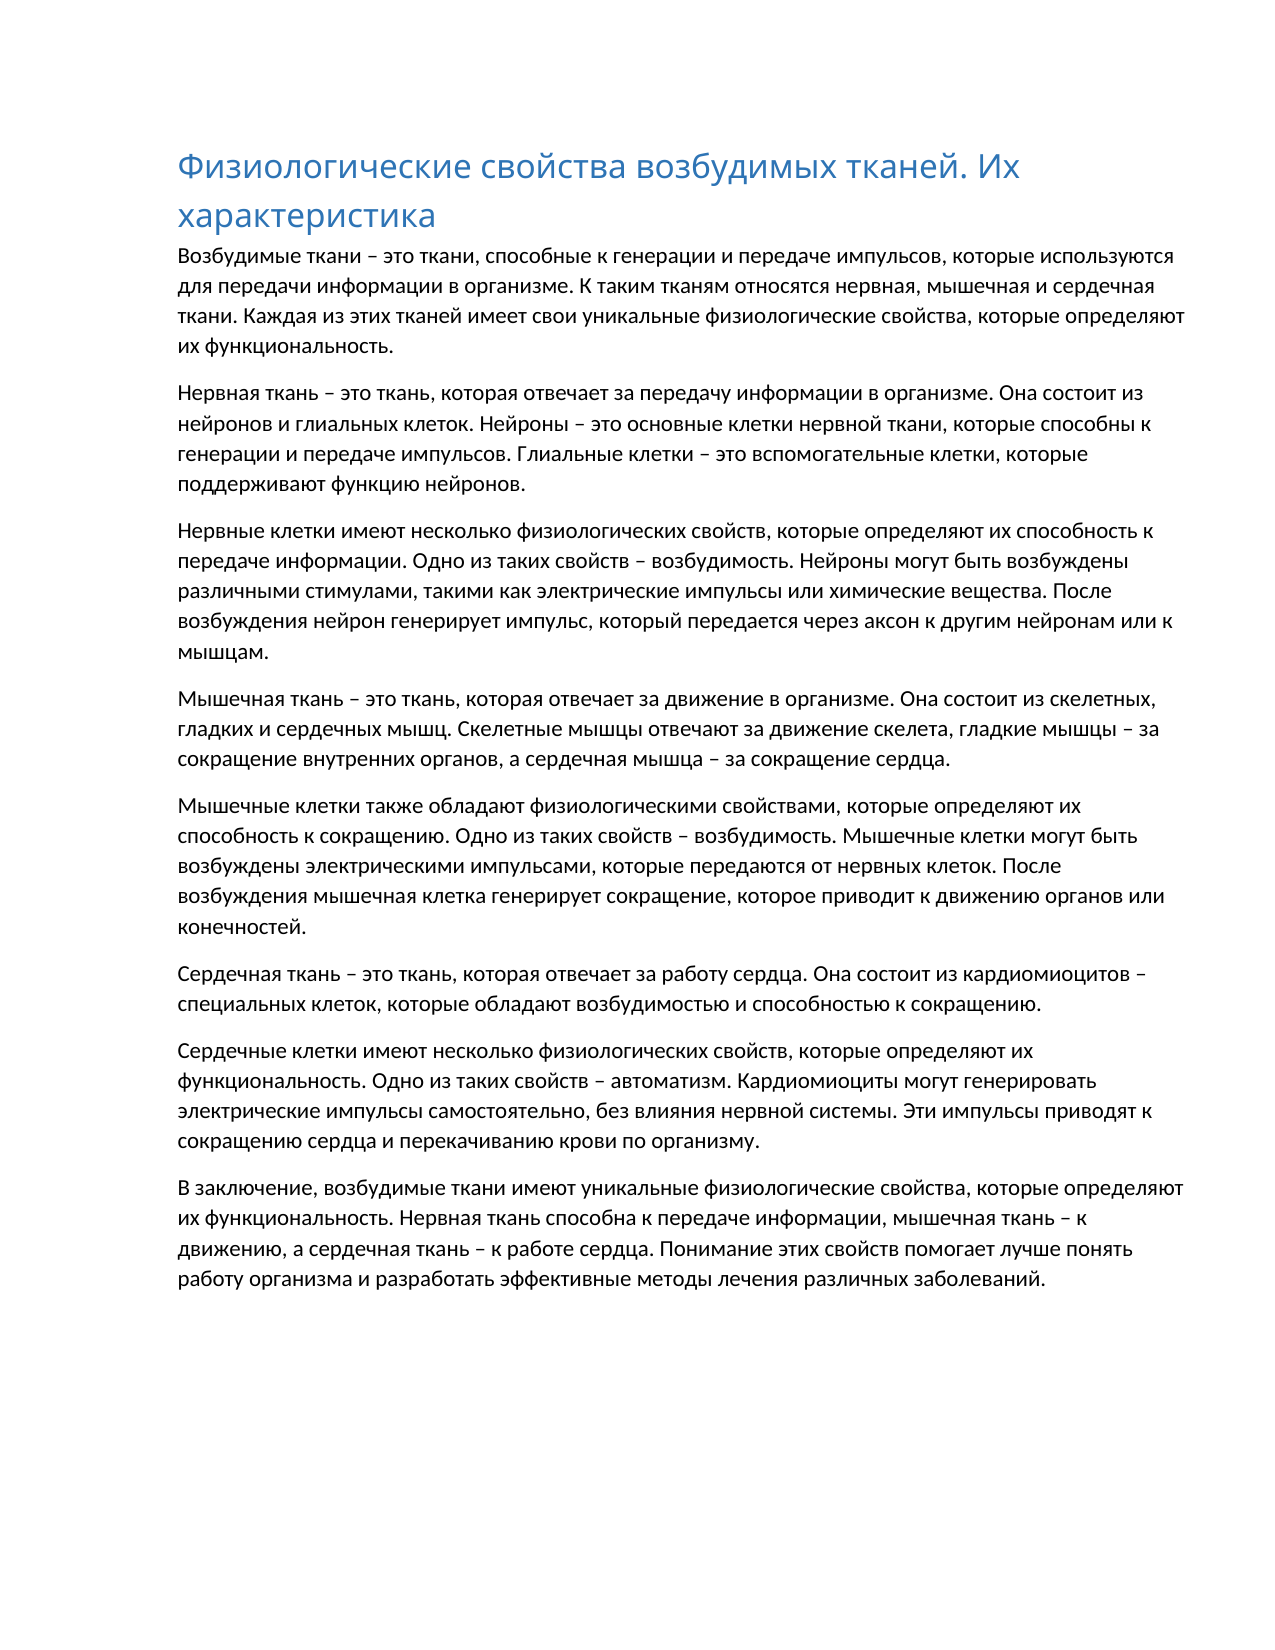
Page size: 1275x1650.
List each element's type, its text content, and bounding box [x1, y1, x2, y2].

text Мышечная ткань – это ткань, которая отвечает за движение в организме. Она состоит из скелетных, гладких и сердечных мышц. Скелетные мышцы отвечают за движение скелета, гладкие мышцы – за сокращение внутренних органов, а сердечная мышца – за сокращение сердца. [177, 684, 1186, 772]
text Нервная ткань – это ткань, которая отвечает за передачу информации в организме. Она состоит из нейронов и глиальных клеток. Нейроны – это основные клетки нервной ткани, которые способны к генерации и передаче импульсов. Глиальные клетки – это вспомогательные клетки, которые поддерживают функцию нейронов. [177, 378, 1186, 497]
text Мышечные клетки также обладают физиологическими свойствами, которые определяют их способность к сокращению. Одно из таких свойств – возбудимость. Мышечные клетки могут быть возбуждены электрическими импульсами, которые передаются от нервных клеток. После возбуждения мышечная клетка генерирует сокращение, которое приводит к движению органов или конечностей. [177, 791, 1186, 940]
text Нервные клетки имеют несколько физиологических свойств, которые определяют их способность к передаче информации. Одно из таких свойств – возбудимость. Нейроны могут быть возбуждены различными стимулами, такими как электрические импульсы или химические вещества. После возбуждения нейрон генерирует импульс, который передается через аксон к другим нейронам или к мышцам. [177, 516, 1186, 665]
text Возбудимые ткани – это ткани, способные к генерации и передаче импульсов, которые используются для передачи информации в организме. К таким тканям относятся нервная, мышечная и сердечная ткани. Каждая из этих тканей имеет свои уникальные физиологические свойства, которые определяют их функциональность. [177, 241, 1186, 360]
text Сердечные клетки имеют несколько физиологических свойств, которые определяют их функциональность. Одно из таких свойств – автоматизм. Кардиомиоциты могут генерировать электрические импульсы самостоятельно, без влияния нервной системы. Эти импульсы приводят к сокращению сердца и перекачиванию крови по организму. [177, 1036, 1186, 1154]
text В заключение, возбудимые ткани имеют уникальные физиологические свойства, которые определяют их функциональность. Нервная ткань способна к передаче информации, мышечная ткань – к движению, а сердечная ткань – к работе сердца. Понимание этих свойств помогает лучше понять работу организма и разработать эффективные методы лечения различных заболеваний. [177, 1173, 1186, 1292]
text Сердечная ткань – это ткань, которая отвечает за работу сердца. Она состоит из кардиомиоцитов – специальных клеток, которые обладают возбудимостью и способностью к сокращению. [177, 959, 1186, 1017]
subtitle Физиологические свойства возбудимых тканей. Их характеристика [177, 143, 1186, 237]
